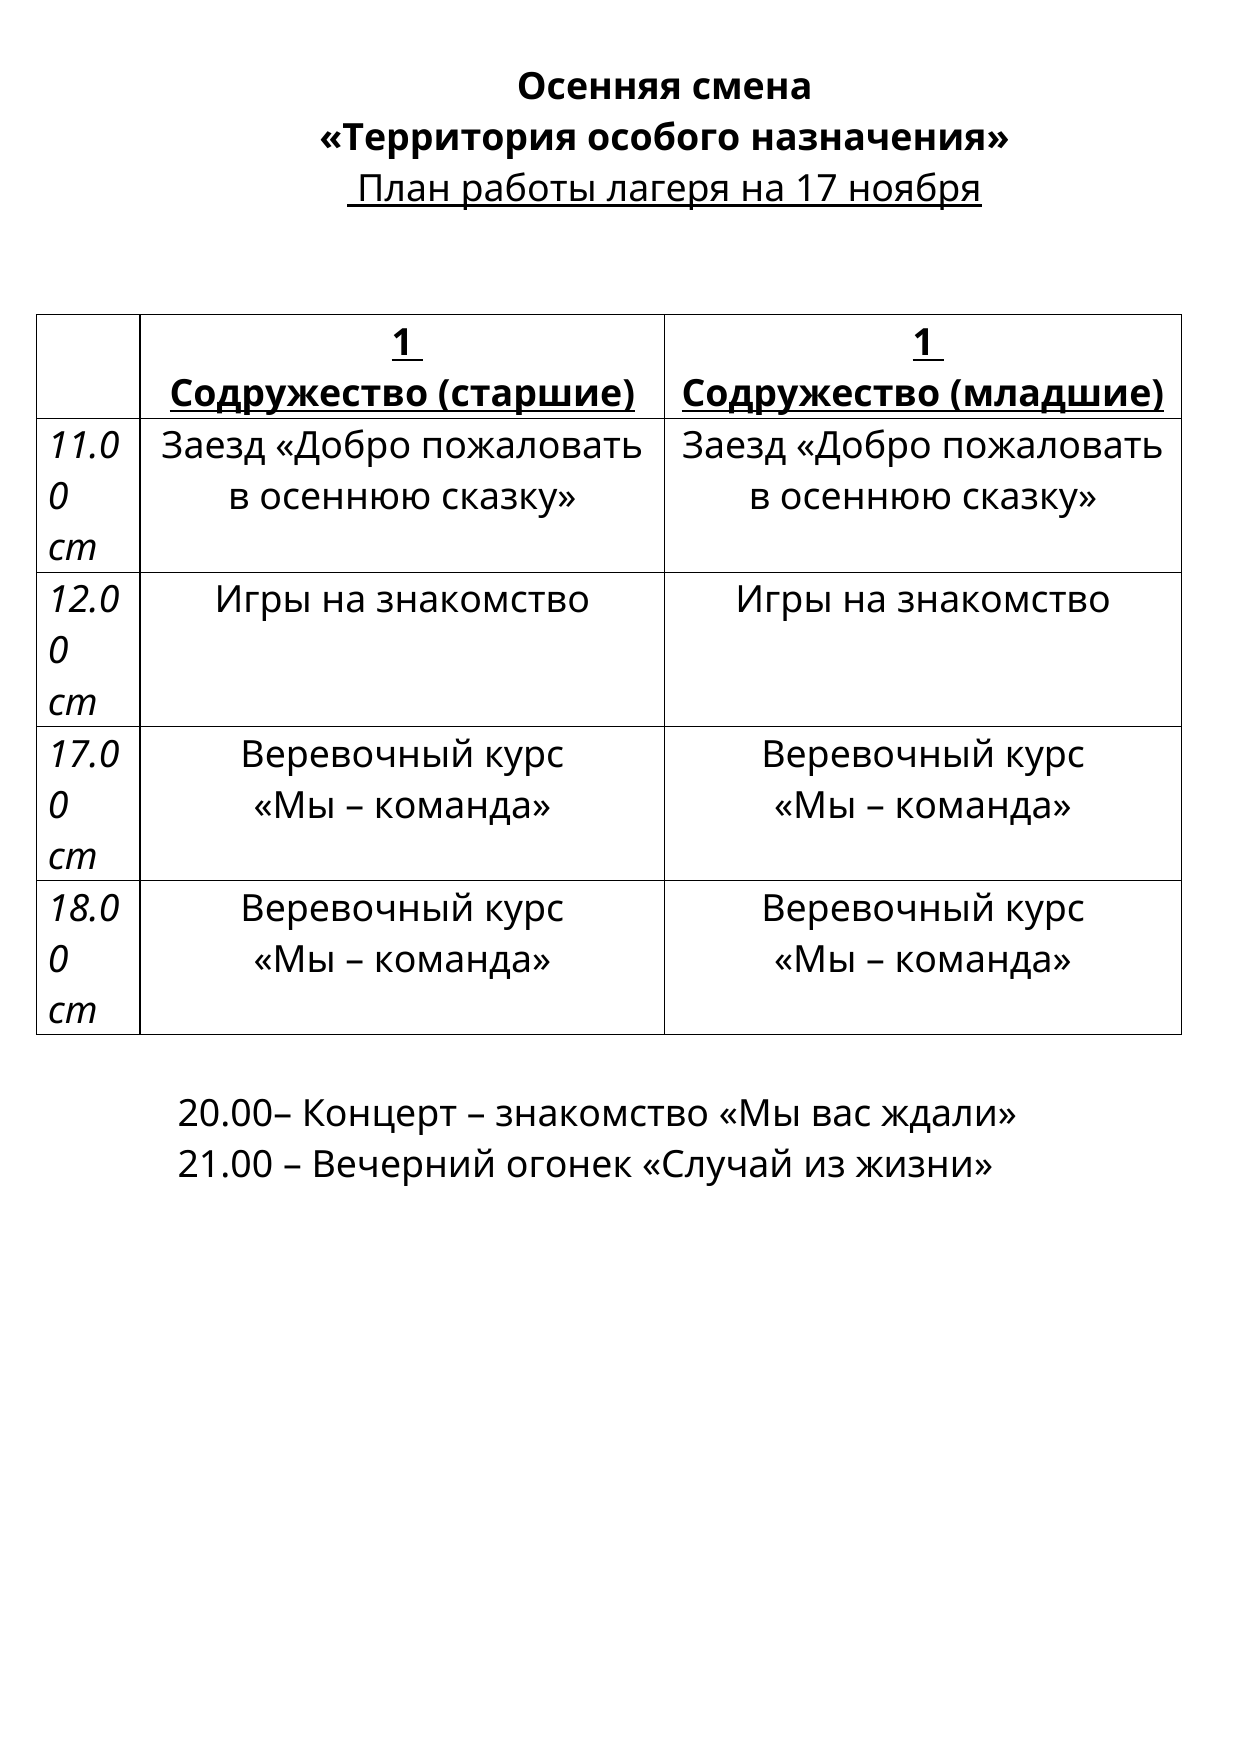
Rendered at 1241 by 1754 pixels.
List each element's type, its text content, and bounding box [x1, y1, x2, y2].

table_cell 12.00 ст [37, 573, 139, 726]
text План работы лагеря на 17 ноября [177, 161, 1152, 212]
table_header 1 Содружество (старшие) [141, 315, 664, 417]
text Осенняя смена [177, 59, 1152, 110]
table_cell Веревочный курс «Мы – команда» [141, 727, 664, 880]
text 20.00– Концерт – знакомство «Мы вас ждали» [177, 1086, 1152, 1137]
table_cell Веревочный курс «Мы – команда» [141, 881, 664, 1034]
table_cell 18.00 ст [37, 881, 139, 1034]
table_header [37, 315, 139, 417]
table_header 1 Содружество (младшие) [665, 315, 1181, 417]
table_cell Игры на знакомство [665, 573, 1181, 726]
table_cell Заезд «Добро пожаловать в осеннюю сказку» [665, 419, 1181, 572]
table_cell Веревочный курс «Мы – команда» [665, 727, 1181, 880]
table_cell Веревочный курс «Мы – команда» [665, 881, 1181, 1034]
table_cell Игры на знакомство [141, 573, 664, 726]
table_cell 17.00 ст [37, 727, 139, 880]
text 21.00 – Вечерний огонек «Случай из жизни» [177, 1137, 1152, 1188]
table_cell Заезд «Добро пожаловать в осеннюю сказку» [141, 419, 664, 572]
table_cell 11.00 ст [37, 419, 139, 572]
text «Территория особого назначения» [177, 110, 1152, 161]
